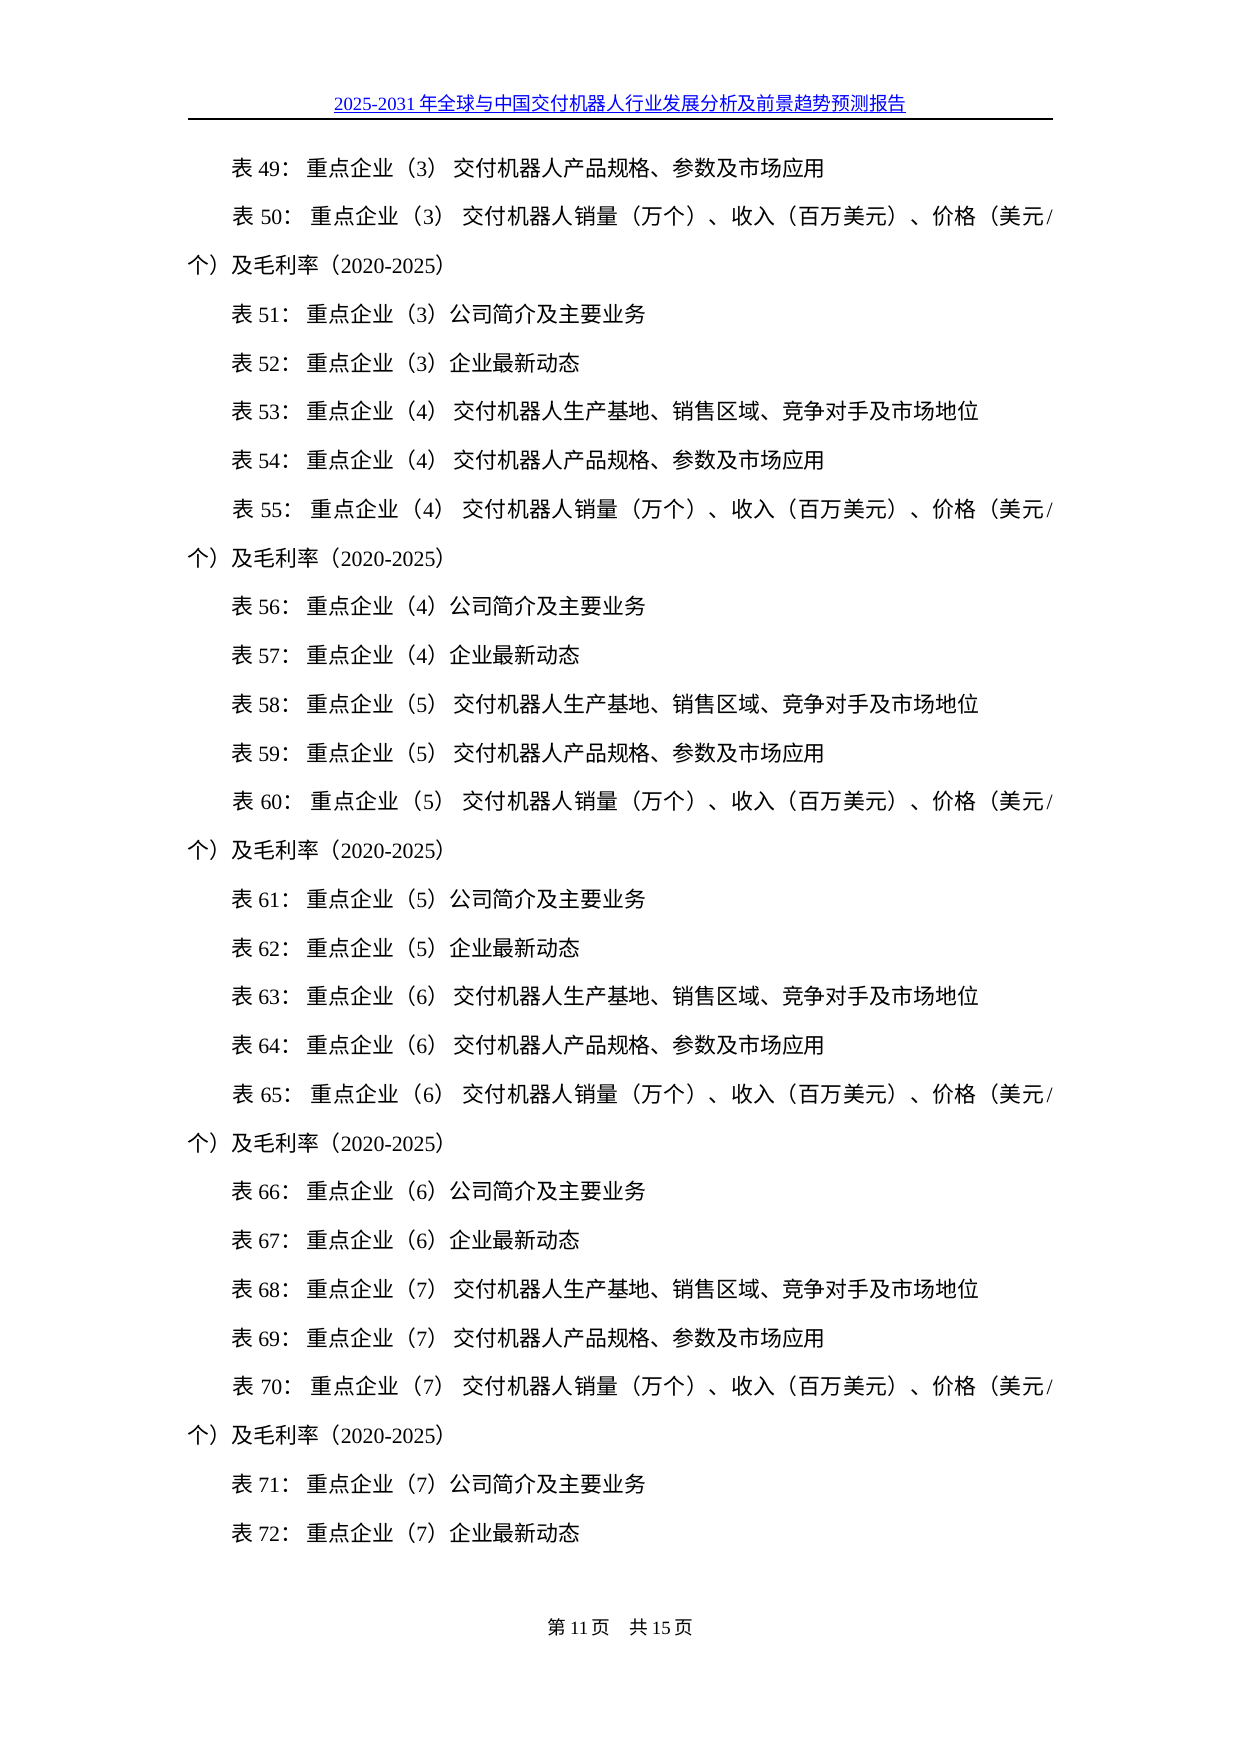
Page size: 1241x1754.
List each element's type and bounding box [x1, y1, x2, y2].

text [187, 150, 1053, 1548]
